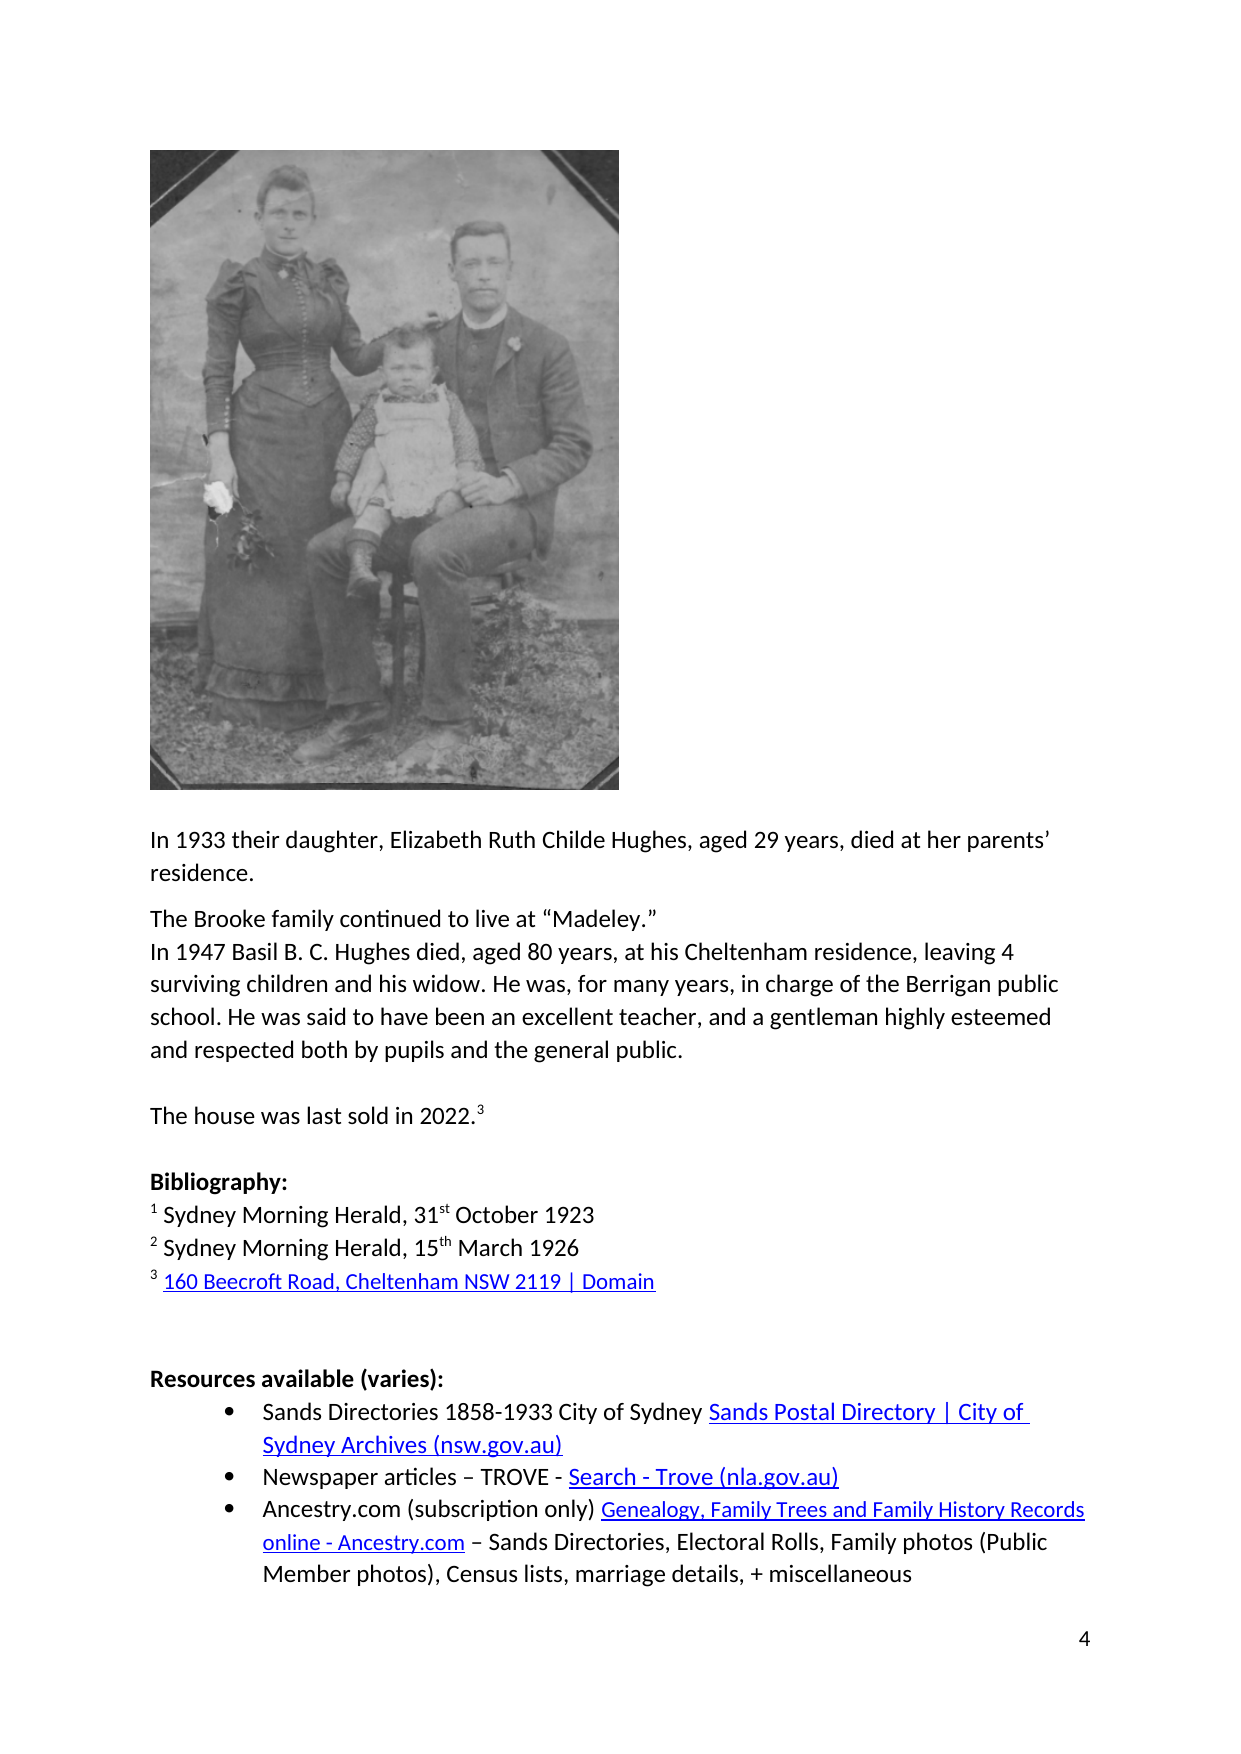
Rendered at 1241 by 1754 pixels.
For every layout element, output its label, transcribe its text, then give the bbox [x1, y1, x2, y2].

text Resources available (varies): [150, 1364, 1090, 1394]
text Bibliography: [150, 1166, 1090, 1197]
picture [150, 150, 619, 790]
text In 1933 their daughter, Elizabeth Ruth Childe Hughes, aged 29 years, died at her parents’ residence. [150, 824, 1090, 888]
text 2 Sydney Morning Herald, 15th March 1926 [150, 1232, 1090, 1262]
list Ancestry.com (subscription only) Genealogy, Family Trees and Family History Records online - Ancestry.com – Sands Directories, Electoral Rolls, Family photos (Public Member photos), Census lists, marriage details, + miscellaneous [225, 1493, 1090, 1588]
text The house was last sold in 2022.3 [150, 1100, 1090, 1131]
text The Brooke family continued to live at “Madeley.” [150, 903, 1090, 933]
text 3 160 Beecroft Road, Cheltenham NSW 2119 | Domain [150, 1265, 1090, 1295]
text In 1947 Basil B. C. Hughes died, aged 80 years, at his Cheltenham residence, leaving 4 surviving children and his widow. He was, for many years, in charge of the Berrigan public school. He was said to have been an excellent teacher, and a gentleman highly esteemed and respected both by pupils and the general public. [150, 936, 1090, 1065]
list Newspaper articles – TROVE - Search - Trove (nla.gov.au) [225, 1461, 1090, 1492]
list Sands Directories 1858-1933 City of Sydney Sands Postal Directory | City of Sydney Archives (nsw.gov.au) [225, 1397, 1090, 1459]
text 1 Sydney Morning Herald, 31st October 1923 [150, 1199, 1090, 1229]
